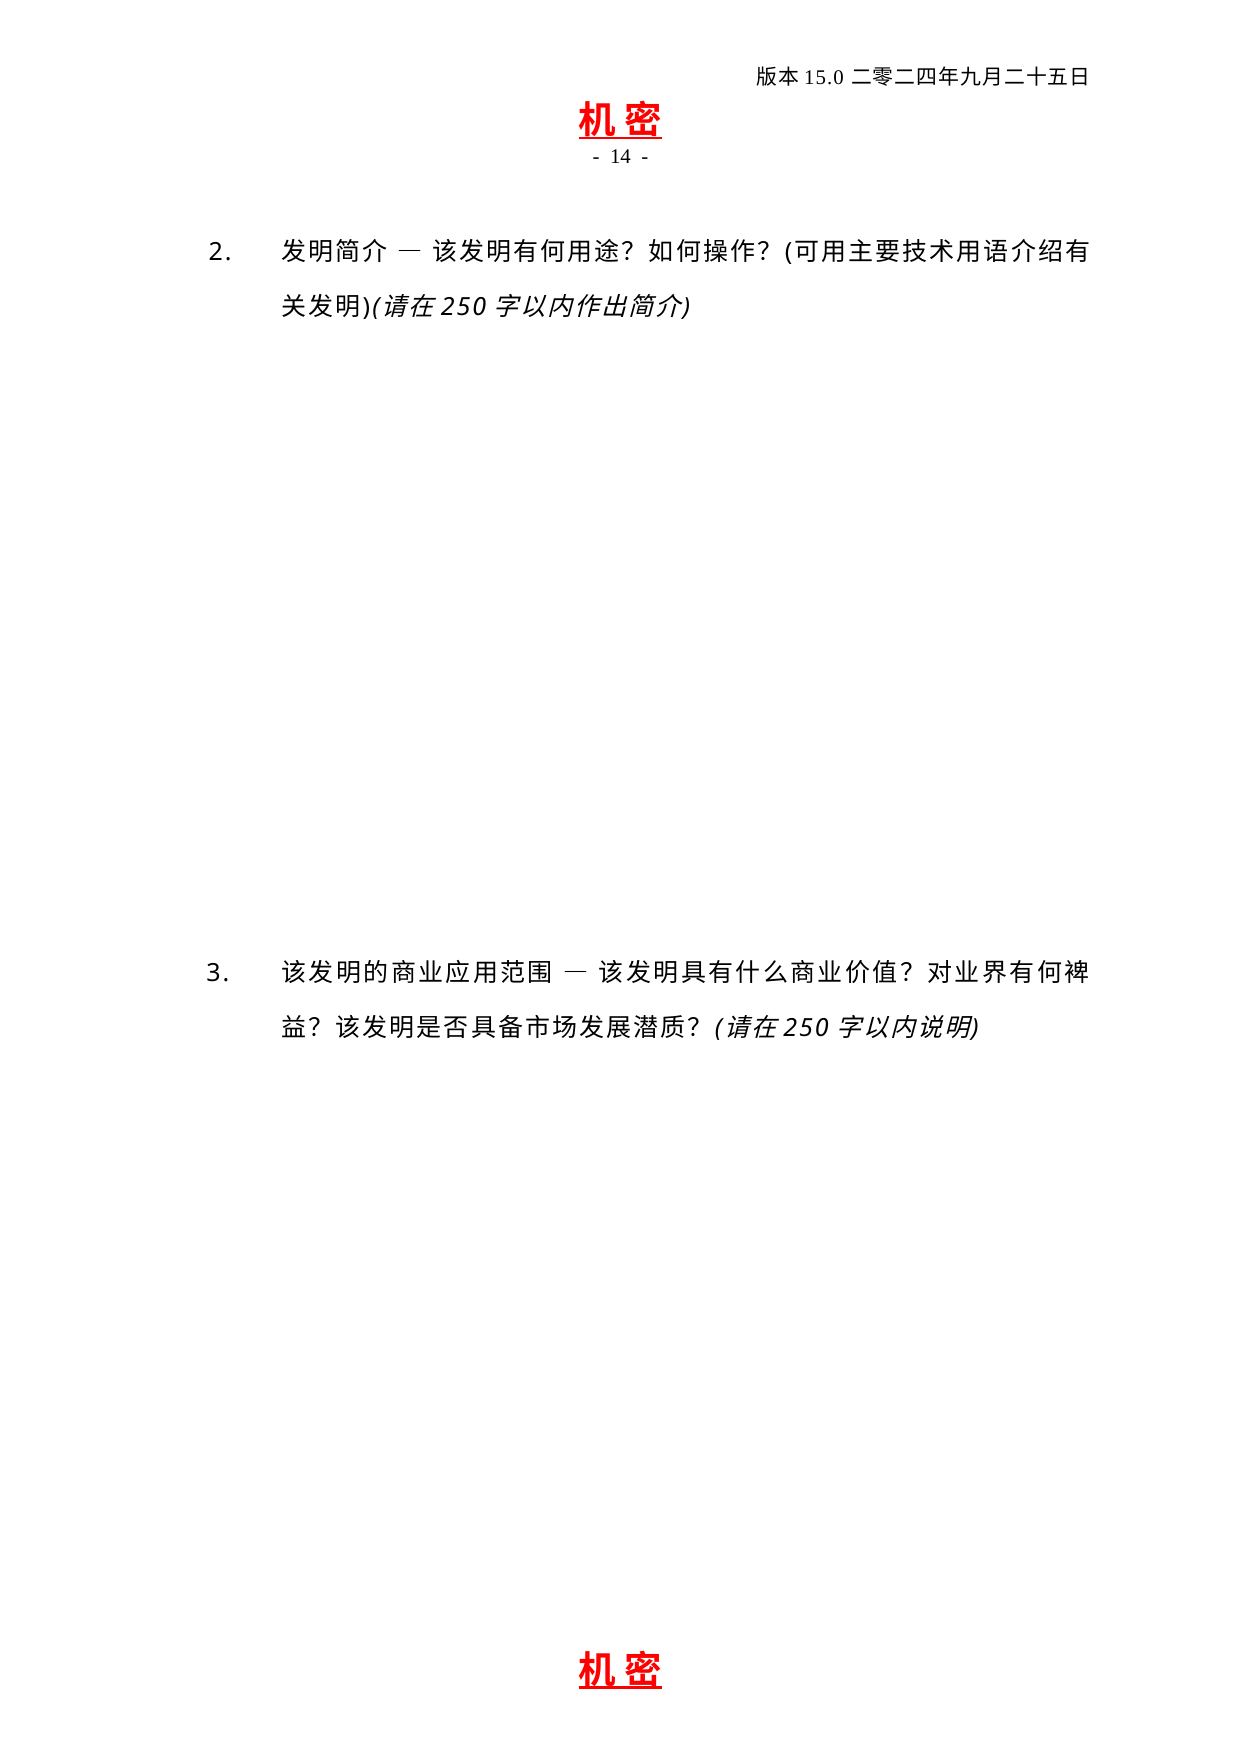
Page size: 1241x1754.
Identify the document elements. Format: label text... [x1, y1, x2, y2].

text 3. 该发明的商业应用范围 — 该发明具有什么商业价值？对业界有何裨益？该发明是否具备市场发展潜质？(请在250字以内说明) [206, 953, 1090, 1043]
text 2. 发明简介 — 该发明有何用途？如何操作？(可用主要技术用语介绍有关发明)(请在250字以内作出简介) [208, 232, 1090, 322]
